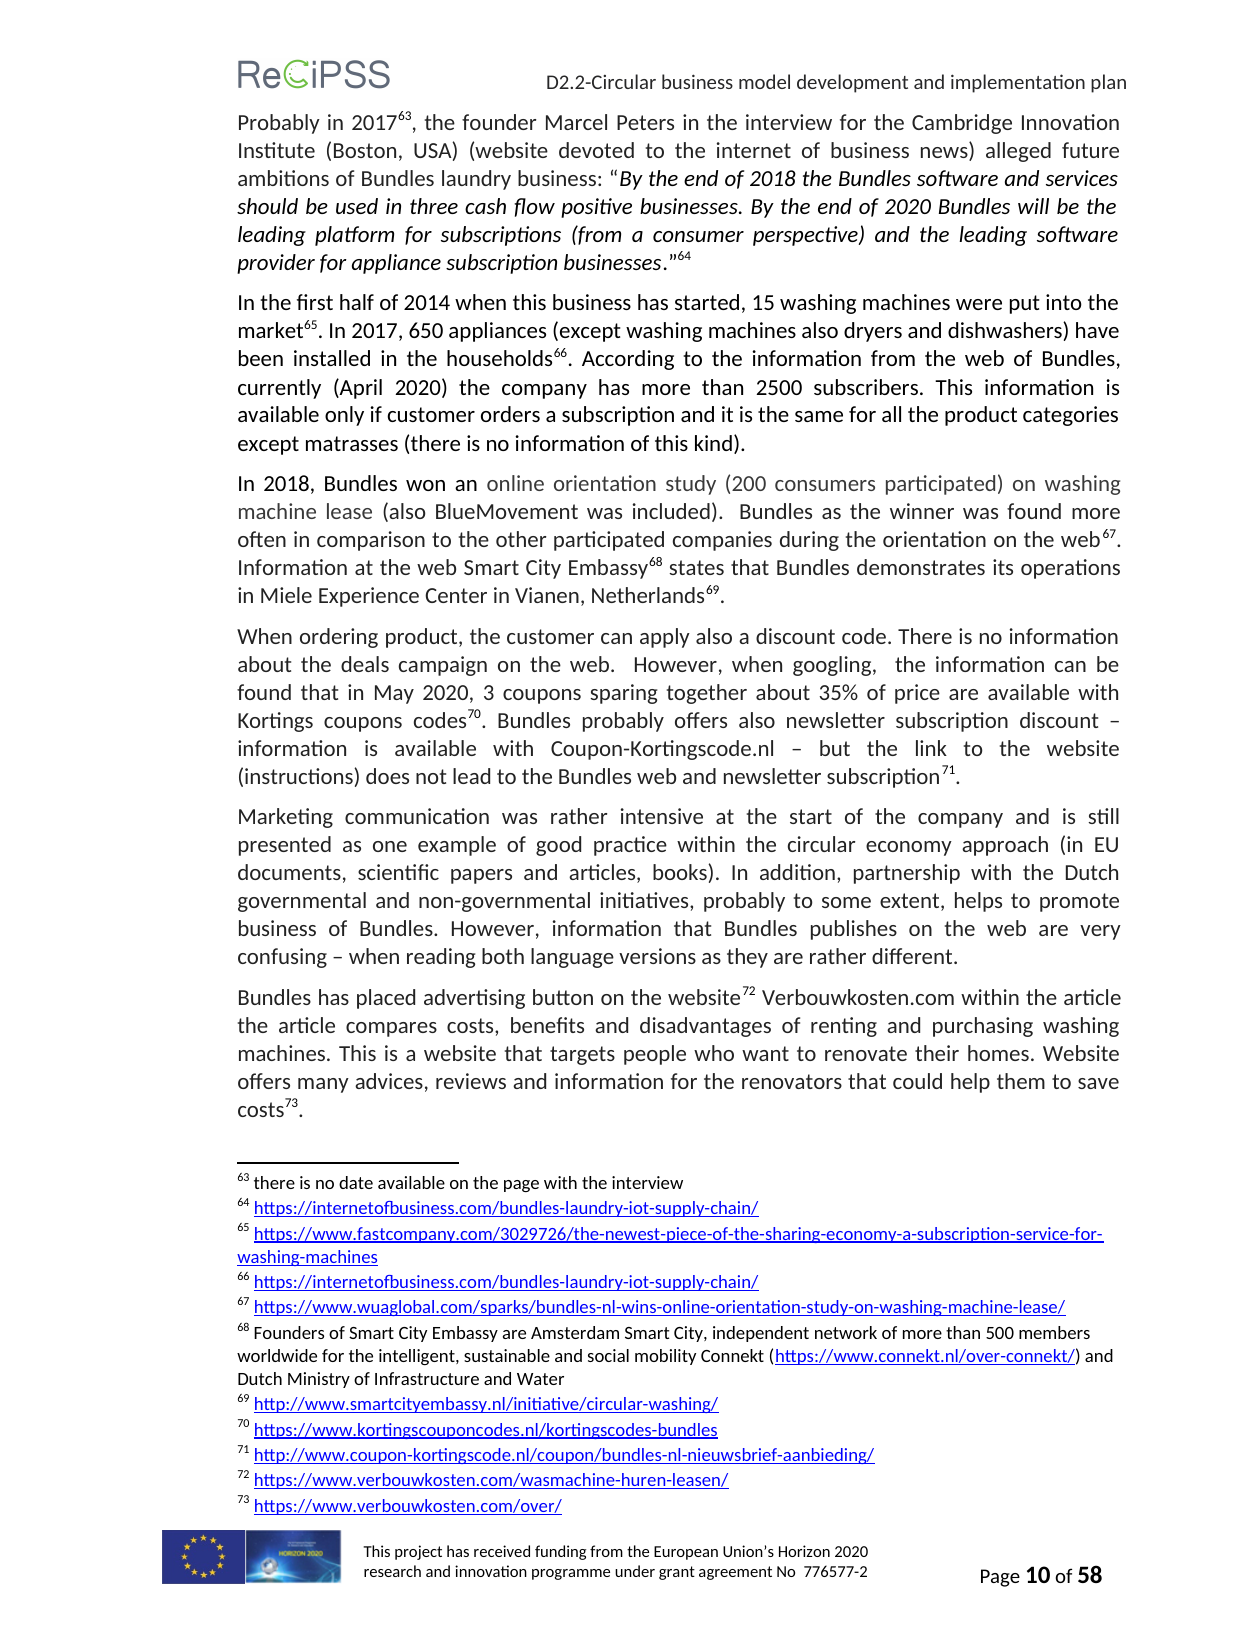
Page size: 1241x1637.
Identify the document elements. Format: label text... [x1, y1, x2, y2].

text Marketing communication was rather intensive at the start of the company and is still presented as one example of good practice within the circular economy approach (in EU documents, scientific papers and articles, books). In addition, partnership with the Dutch governmental and non-governmental initiatives, probably to some extent, helps to promote business of Bundles. However, information that Bundles publishes on the web are very confusing – when reading both language versions as they are rather different. [237, 802, 1122, 971]
text When ordering product, the customer can apply also a discount code. There is no information about the deals campaign on the web. However, when googling, the information can be found that in May 2020, 3 coupons sparing together about 35% of price are available with Kortings coupons codes. Bundles probably offers also newsletter subscription discount – information is available with Coupon-Kortingscode.nl – but the link to the website (instructions) does not lead to the Bundles web and newsletter subscription. [237, 622, 1122, 790]
text Bundles has placed advertising button on the website Verbouwkosten.com within the article the article compares costs, benefits and disadvantages of renting and purchasing washing machines. This is a website that targets people who want to renovate their homes. Website offers many advices, reviews and information for the renovators that could help them to save costs. [237, 983, 1122, 1123]
picture [237, 58, 390, 90]
text In the first half of 2014 when this business has started, 15 washing machines were put into the market. In 2017, 650 appliances (except washing machines also dryers and dishwashers) have been installed in the households. According to the information from the web of Bundles, currently (April 2020) the company has more than 2500 subscribers. This information is available only if customer orders a subscription and it is the same for all the product categories except matrasses (there is no information of this kind). [237, 288, 1122, 457]
text In 2018, Bundles won an online orientation study (200 consumers participated) on washing machine lease (also BlueMovement was included). Bundles as the winner was found more often in comparison to the other participated companies during the orientation on the web. Information at the web Smart City Embassy states that Bundles demonstrates its operations in Miele Experience Center in Vianen, Netherlands. [237, 469, 1122, 609]
picture [162, 1530, 342, 1584]
text Probably in 2017, the founder Marcel Peters in the interview for the Cambridge Innovation Institute (Boston, USA) (website devoted to the internet of business news) alleged future ambitions of Bundles laundry business: “By the end of 2018 the Bundles software and services should be used in three cash flow positive businesses. By the end of 2020 Bundles will be the leading platform for subscriptions (from a consumer perspective) and the leading software provider for appliance subscription businesses.” [237, 108, 1122, 276]
